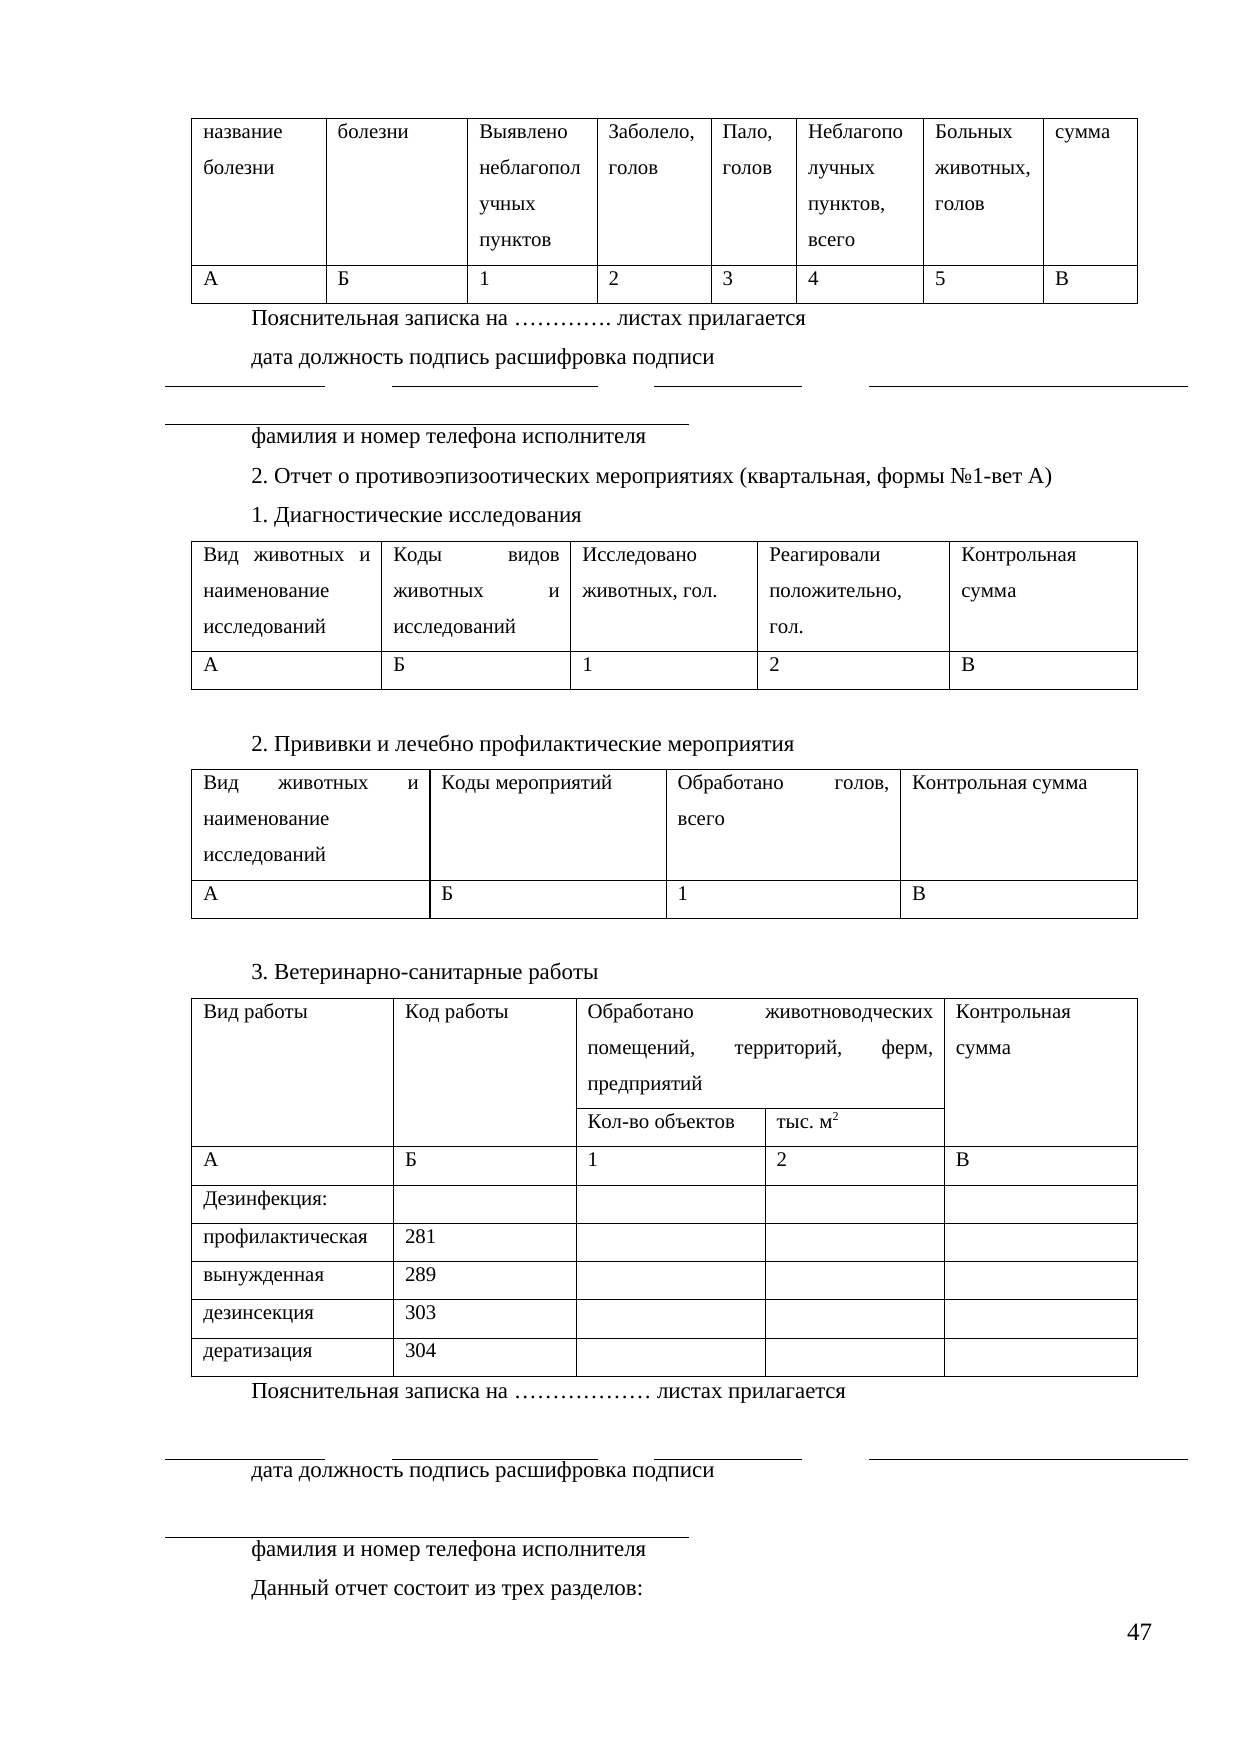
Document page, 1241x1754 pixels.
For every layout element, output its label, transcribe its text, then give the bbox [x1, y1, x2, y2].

table_header Реагировали положительно, гол. [758, 542, 949, 651]
text Данный отчет состоит из трех разделов: [177, 1574, 1152, 1600]
table_cell 4 [797, 266, 923, 303]
text 3. Ветеринарно-санитарные работы [177, 958, 1152, 984]
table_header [327, 119, 467, 264]
table_cell Б [394, 1147, 576, 1184]
table_cell тыс. м2 [766, 1109, 944, 1146]
table_cell В [950, 652, 1137, 689]
table_header Вид работы [192, 999, 393, 1146]
table_cell [766, 1224, 944, 1261]
table_cell А [192, 266, 326, 303]
table_cell Выявлено неблагополучных пунктов [468, 119, 597, 264]
table_cell 289 [394, 1262, 576, 1299]
table_header Контрольная сумма [950, 542, 1137, 651]
text фамилия и номер телефона исполнителя [177, 422, 1152, 448]
table_cell Пало, голов [712, 119, 796, 264]
table_cell [766, 1186, 944, 1223]
text фамилия и номер телефона исполнителя [177, 1534, 1152, 1561]
table_cell дератизация [192, 1339, 393, 1376]
text дата должность подпись расшифровка подписи [177, 343, 1152, 369]
table_cell В [1044, 266, 1137, 303]
table_header Вид животных и наименование исследований [192, 542, 381, 651]
table_header Исследовано животных, гол. [571, 542, 757, 651]
table_header Вид животных и наименование исследований [192, 770, 429, 879]
table_header Контрольная сумма [945, 999, 1137, 1146]
text Пояснительная записка на ……………… листах прилагается [177, 1377, 1152, 1403]
table_cell 281 [394, 1224, 576, 1261]
table_cell [394, 1186, 576, 1223]
table_cell 5 [924, 266, 1043, 303]
table_cell А [192, 881, 429, 918]
table_cell [945, 1300, 1137, 1337]
table_header Обработано голов, всего [667, 770, 900, 879]
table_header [192, 119, 326, 264]
table_cell 303 [394, 1300, 576, 1337]
text 2. Отчет о противоэпизоотических мероприятиях (квартальная, формы №1-вет А) [177, 462, 1152, 488]
table_cell [945, 1224, 1137, 1261]
table_cell [766, 1300, 944, 1337]
table_header Коды мероприятий [431, 770, 666, 879]
table_header Контрольная сумма [901, 770, 1137, 879]
table_cell В [945, 1147, 1137, 1184]
table_header Контрольная сумма [1044, 119, 1137, 264]
table_cell [945, 1339, 1137, 1376]
table_cell 2 [598, 266, 711, 303]
table_cell [577, 1300, 765, 1337]
table_cell [945, 1262, 1137, 1299]
table_cell 304 [394, 1339, 576, 1376]
table_cell 2 [766, 1147, 944, 1184]
table_cell Неблагополучных пунктов, всего [797, 119, 923, 264]
text 1. Диагностические исследования [177, 501, 1152, 527]
table_cell Б [431, 881, 666, 918]
table_cell 1 [468, 266, 597, 303]
table_cell профилактическая [192, 1224, 393, 1261]
table_cell [577, 1262, 765, 1299]
table_cell В [901, 881, 1137, 918]
text Пояснительная записка на …………. листах прилагается [177, 304, 1152, 330]
table_cell Б [382, 652, 570, 689]
table_cell [766, 1262, 944, 1299]
table_cell Больных животных, голов [924, 119, 1043, 264]
table_header Код работы [394, 999, 576, 1146]
table_cell Кол-во объектов [577, 1109, 765, 1146]
table_cell Б [327, 266, 467, 303]
table_cell 1 [667, 881, 900, 918]
text 2. Прививки и лечебно профилактические мероприятия [177, 730, 1152, 756]
table_cell А [192, 652, 381, 689]
table_cell Дезинфекция: [192, 1186, 393, 1223]
table_cell вынужденная [192, 1262, 393, 1299]
text дата должность подпись расшифровка подписи [177, 1456, 1152, 1482]
table_cell дезинсекция [192, 1300, 393, 1337]
table_cell [766, 1339, 944, 1376]
table_cell [577, 1186, 765, 1223]
table_cell 1 [577, 1147, 765, 1184]
table_header Обработано животноводческих помещений, территорий, ферм, предприятий [577, 999, 944, 1108]
table_cell 1 [571, 652, 757, 689]
table_cell 2 [758, 652, 949, 689]
table_cell [577, 1339, 765, 1376]
table_header Коды видов животных и исследований [382, 542, 570, 651]
table_cell А [192, 1147, 393, 1184]
table_cell [577, 1224, 765, 1261]
table_cell Заболело, голов [598, 119, 711, 264]
table_cell 3 [712, 266, 796, 303]
table_cell [945, 1186, 1137, 1223]
